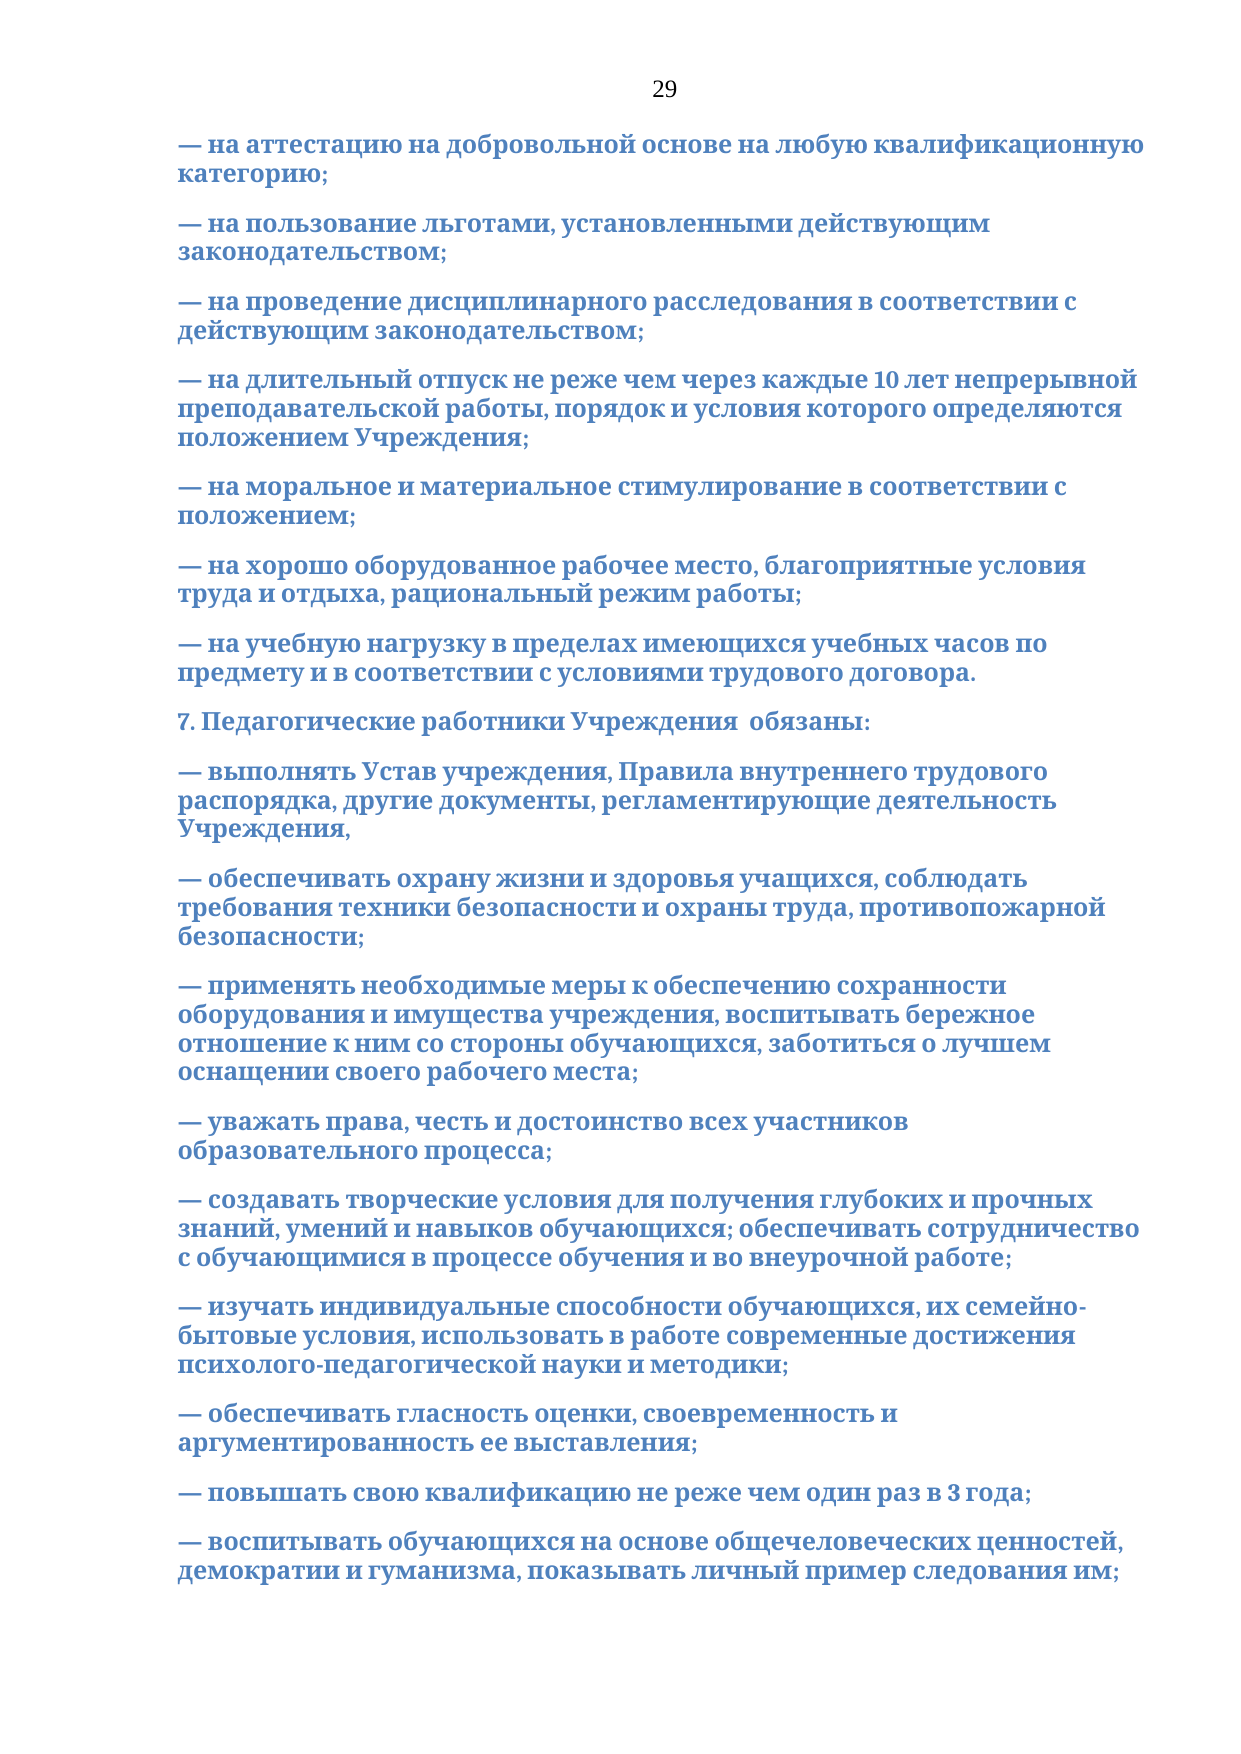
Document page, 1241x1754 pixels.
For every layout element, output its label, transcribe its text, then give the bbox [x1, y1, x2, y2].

subtitle — на хорошо оборудованное рабочее место, благоприятные условия труда и отдыха, рациональный режим работы; [177, 552, 1152, 609]
subtitle — на проведение дисциплинарного расследования в соответствии с действующим законодательством; [177, 288, 1152, 345]
subtitle — обеспечивать охрану жизни и здоровья учащихся, соблюдать требования техники безопасности и охраны труда, противопожарной безопасности; [177, 865, 1152, 951]
subtitle — применять необходимые меры к обеспечению сохранности оборудования и имущества учреждения, воспитывать бережное отношение к ним со стороны обучающихся, заботиться о лучшем оснащении своего рабочего места; [177, 972, 1152, 1087]
subtitle — повышать свою квалификацию не реже чем один раз в 3 года; [177, 1479, 1152, 1507]
subtitle — на аттестацию на добровольной основе на любую квалификационную категорию; [177, 131, 1152, 189]
subtitle 7. Педагогические работники Учреждения обязаны: [177, 708, 1152, 737]
subtitle — выполнять Устав учреждения, Правила внутреннего трудового распорядка, другие документы, регламентирующие деятельность Учреждения, [177, 758, 1152, 844]
subtitle — на учебную нагрузку в пределах имеющихся учебных часов по предмету и в соответствии с условиями трудового договора. [177, 630, 1152, 687]
subtitle — воспитывать обучающихся на основе общечеловеческих ценностей, демократии и гуманизма, показывать личный пример следования им; [177, 1528, 1152, 1586]
subtitle — на длительный отпуск не реже чем через каждые 10 лет непрерывной преподавательской работы, порядок и условия которого определяются положением Учреждения; [177, 366, 1152, 452]
subtitle — уважать права, честь и достоинство всех участников образовательного процесса; [177, 1108, 1152, 1165]
subtitle — изучать индивидуальные способности обучающихся, их семейно-бытовые условия, использовать в работе современные достижения психолого-педагогической науки и методики; [177, 1293, 1152, 1379]
subtitle — на моральное и материальное стимулирование в соответствии с положением; [177, 473, 1152, 531]
subtitle — создавать творческие условия для получения глубоких и прочных знаний, умений и навыков обучающихся; обеспечивать сотрудничество с обучающимися в процессе обучения и во внеурочной работе; [177, 1186, 1152, 1272]
subtitle — на пользование льготами, установленными действующим законодательством; [177, 209, 1152, 267]
subtitle — обеспечивать гласность оценки, своевременность и аргументированность ее выставления; [177, 1400, 1152, 1458]
